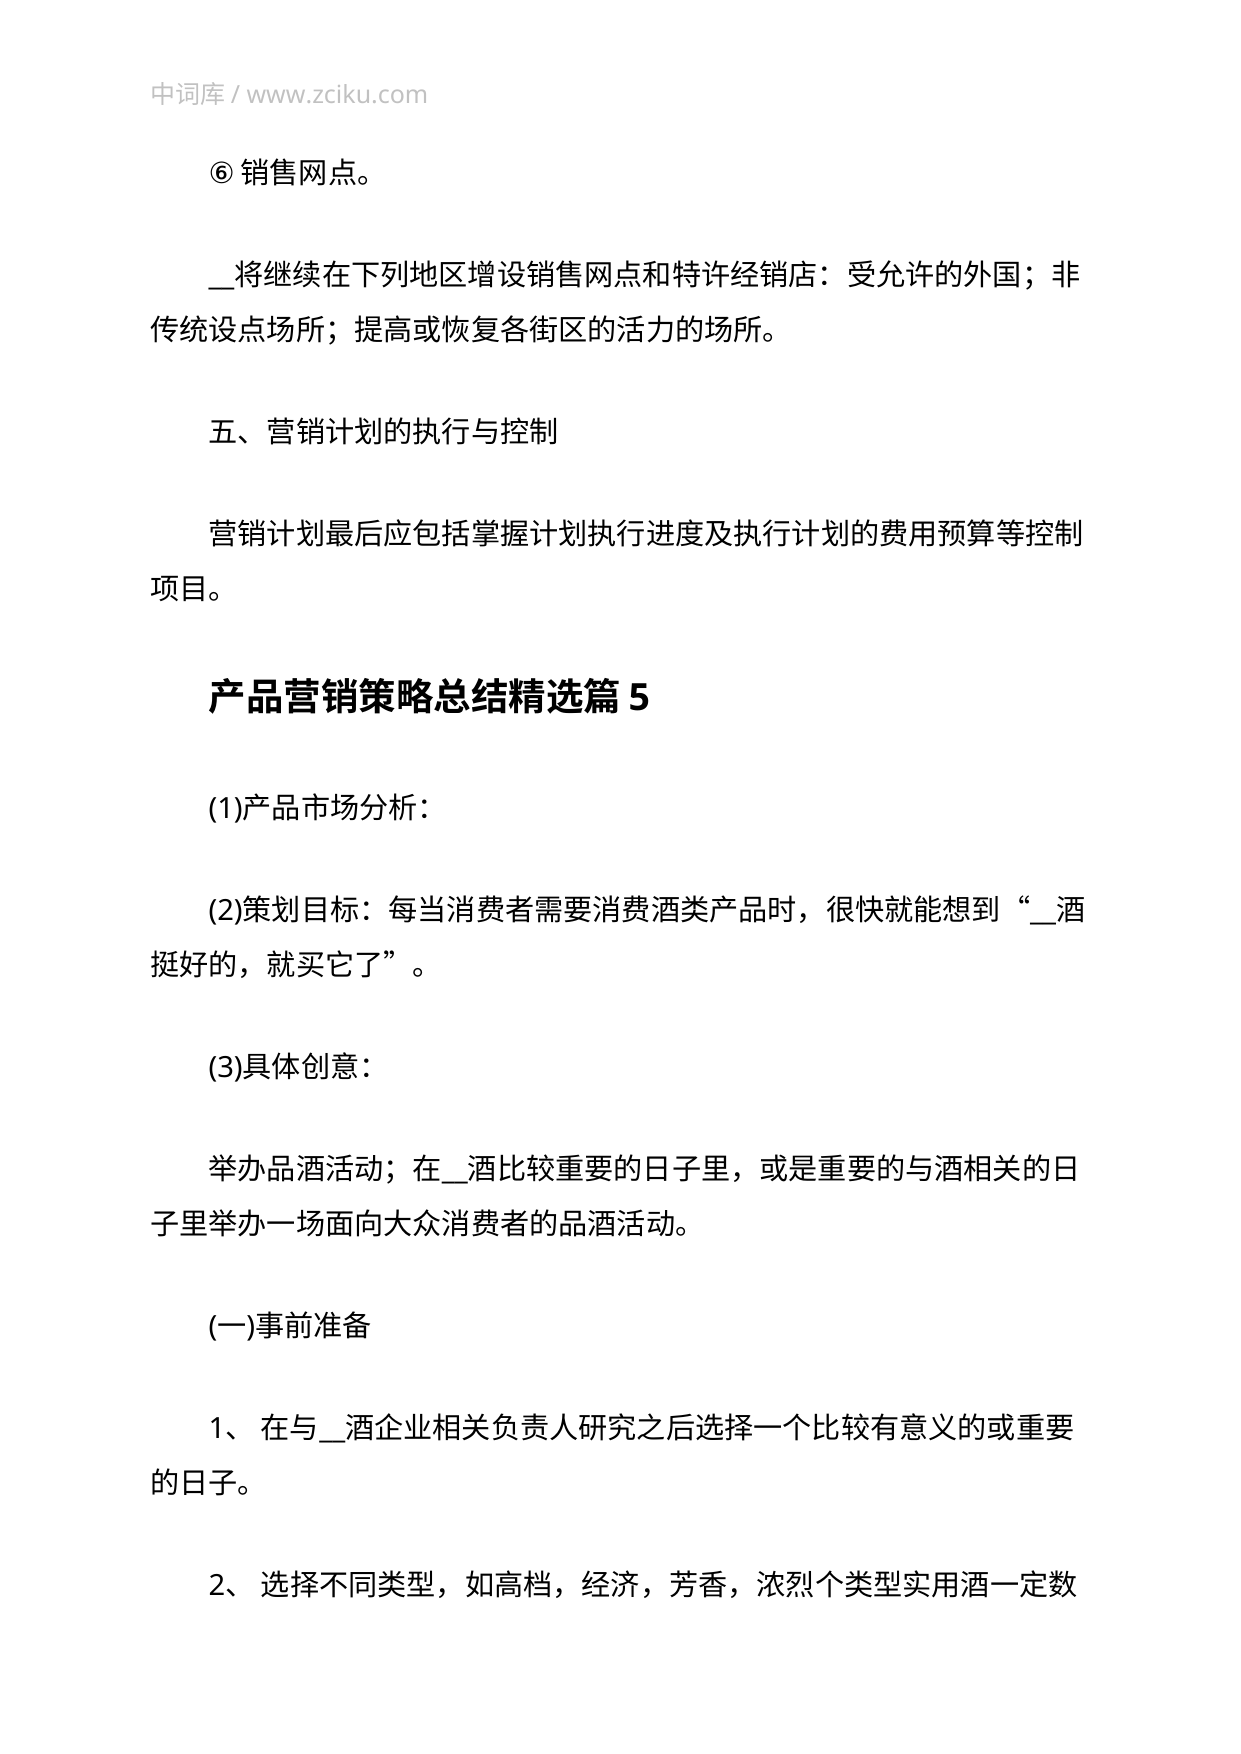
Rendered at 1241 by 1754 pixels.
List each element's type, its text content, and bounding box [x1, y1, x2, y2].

text (1)产品市场分析： [150, 785, 1090, 827]
text 五、营销计划的执行与控制 [150, 409, 1090, 451]
text ⑥销售网点。 [150, 150, 1090, 192]
text 举办品酒活动；在__酒比较重要的日子里，或是重要的与酒相关的日子里举办一场面向大众消费者的品酒活动。 [150, 1146, 1090, 1243]
text (3)具体创意： [150, 1043, 1090, 1086]
text 产品营销策略总结精选篇5 [150, 667, 1090, 722]
text (一)事前准备 [150, 1302, 1090, 1345]
text __将继续在下列地区增设销售网点和特许经销店：受允许的外国；非传统设点场所；提高或恢复各街区的活力的场所。 [150, 252, 1090, 349]
text 营销计划最后应包括掌握计划执行进度及执行计划的费用预算等控制项目。 [150, 511, 1090, 608]
text 1、 在与__酒企业相关负责人研究之后选择一个比较有意义的或重要的日子。 [150, 1404, 1090, 1502]
text (2)策划目标：每当消费者需要消费酒类产品时，很快就能想到“__酒挺好的，就买它了”。 [150, 887, 1090, 984]
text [150, 1561, 1090, 1603]
